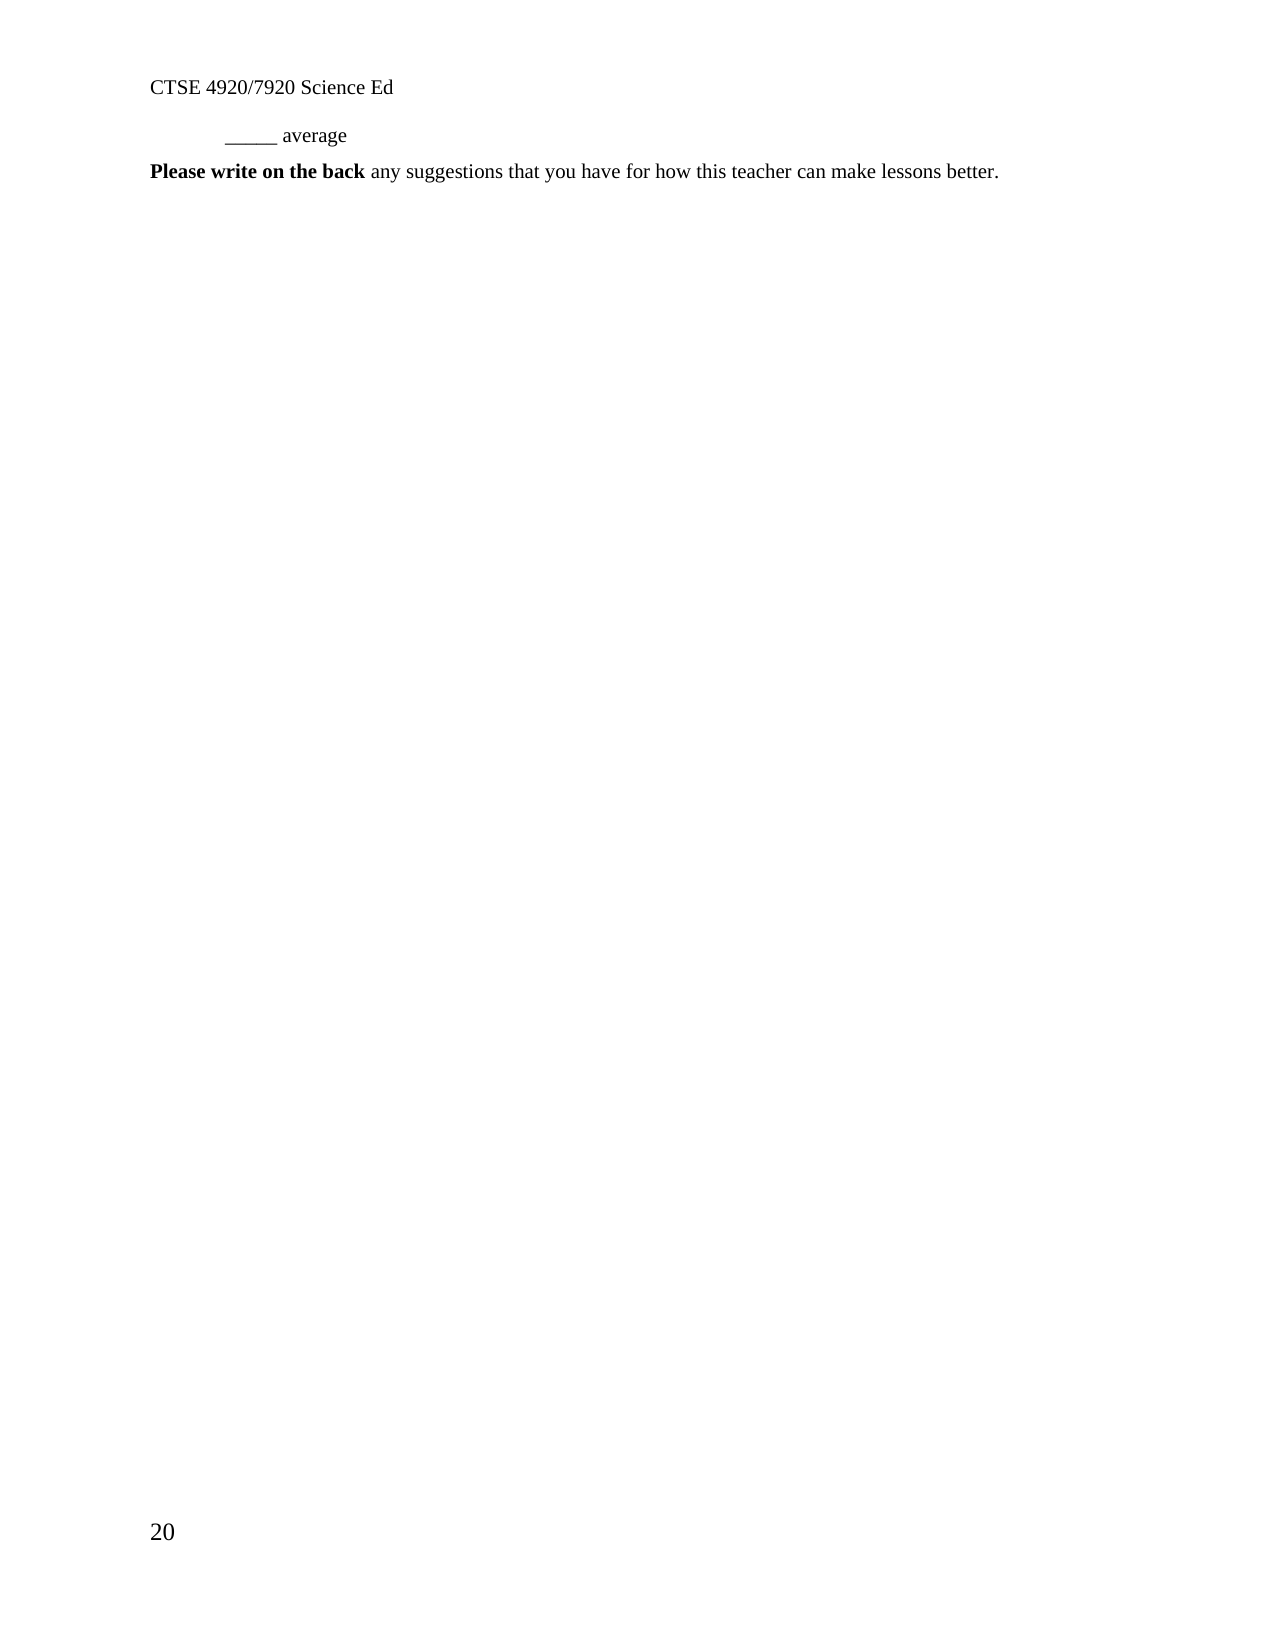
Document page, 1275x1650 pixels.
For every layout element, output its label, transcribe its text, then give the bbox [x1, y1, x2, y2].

text Please write on the back any suggestions that you have for how this teacher can make lessons better. [150, 159, 1125, 183]
text _____ average [150, 123, 1125, 147]
